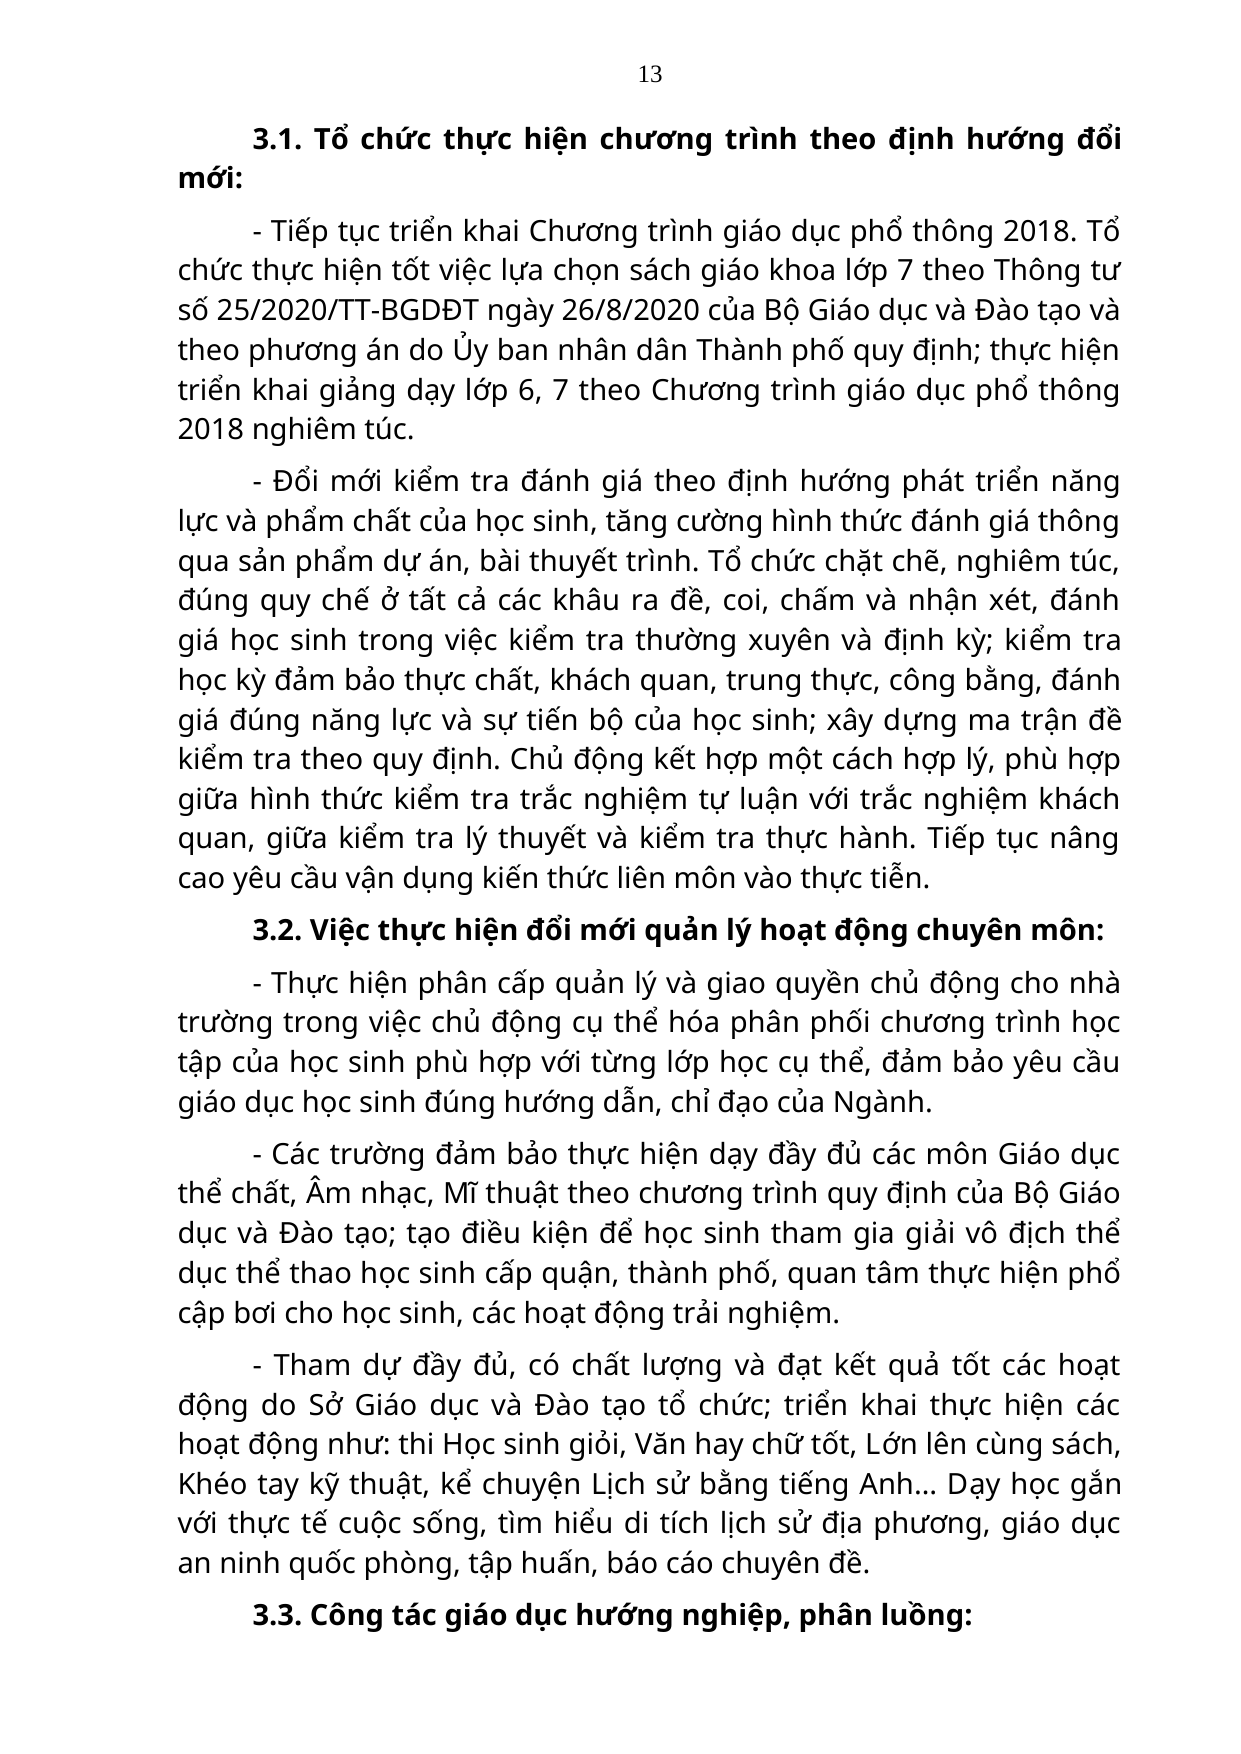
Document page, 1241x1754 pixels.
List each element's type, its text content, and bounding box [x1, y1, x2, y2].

text - Thực hiện phân cấp quản lý và giao quyền chủ động cho nhà trường trong việc chủ động cụ thể hóa phân phối chương trình học tập của học sinh phù hợp với từng lớp học cụ thể, đảm bảo yêu cầu giáo dục học sinh đúng hướng dẫn, chỉ đạo của Ngành. [177, 962, 1122, 1121]
list - Tiếp tục triển khai Chương trình giáo dục phổ thông 2018. Tổ chức thực hiện tốt việc lựa chọn sách giáo khoa lớp 7 theo Thông tư số 25/2020/TT-BGDĐT ngày 26/8/2020 của Bộ Giáo dục và Đào tạo và theo phương án do Ủy ban nhân dân Thành phố quy định; thực hiện triển khai giảng dạy lớp 6, 7 theo Chương trình giáo dục phổ thông 2018 nghiêm túc. [177, 210, 1122, 448]
text - Các trường đảm bảo thực hiện dạy đầy đủ các môn Giáo dục thể chất, Âm nhạc, Mĩ thuật theo chương trình quy định của Bộ Giáo dục và Đào tạo; tạo điều kiện để học sinh tham gia giải vô địch thể dục thể thao học sinh cấp quận, thành phố, quan tâm thực hiện phổ cập bơi cho học sinh, các hoạt động trải nghiệm. [177, 1133, 1122, 1332]
text - Đổi mới kiểm tra đánh giá theo định hướng phát triển năng lực và phẩm chất của học sinh, tăng cường hình thức đánh giá thông qua sản phẩm dự án, bài thuyết trình. Tổ chức chặt chẽ, nghiêm túc, đúng quy chế ở tất cả các khâu ra đề, coi, chấm và nhận xét, đánh giá học sinh trong việc kiểm tra thường xuyên và định kỳ; kiểm tra học kỳ đảm bảo thực chất, khách quan, trung thực, công bằng, đánh giá đúng năng lực và sự tiến bộ của học sinh; xây dựng ma trận đề kiểm tra theo quy định. Chủ động kết hợp một cách hợp lý, phù hợp giữa hình thức kiểm tra trắc nghiệm tự luận với trắc nghiệm khách quan, giữa kiểm tra lý thuyết và kiểm tra thực hành. Tiếp tục nâng cao yêu cầu vận dụng kiến thức liên môn vào thực tiễn. [177, 461, 1122, 897]
text - Tham dự đầy đủ, có chất lượng và đạt kết quả tốt các hoạt động do Sở Giáo dục và Đào tạo tổ chức; triển khai thực hiện các hoạt động như: thi Học sinh giỏi, Văn hay chữ tốt, Lớn lên cùng sách, Khéo tay kỹ thuật, kể chuyện Lịch sử bằng tiếng Anh… Dạy học gắn với thực tế cuộc sống, tìm hiểu di tích lịch sử địa phương, giáo dục an ninh quốc phòng, tập huấn, báo cáo chuyên đề. [177, 1344, 1122, 1582]
text 3.1. Tổ chức thực hiện chương trình theo định hướng đổi mới: [177, 118, 1122, 197]
text 3.3. Công tác giáo dục hướng nghiệp, phân luồng: [177, 1595, 1122, 1634]
text 3.2. Việc thực hiện đổi mới quản lý hoạt động chuyên môn: [177, 910, 1122, 949]
